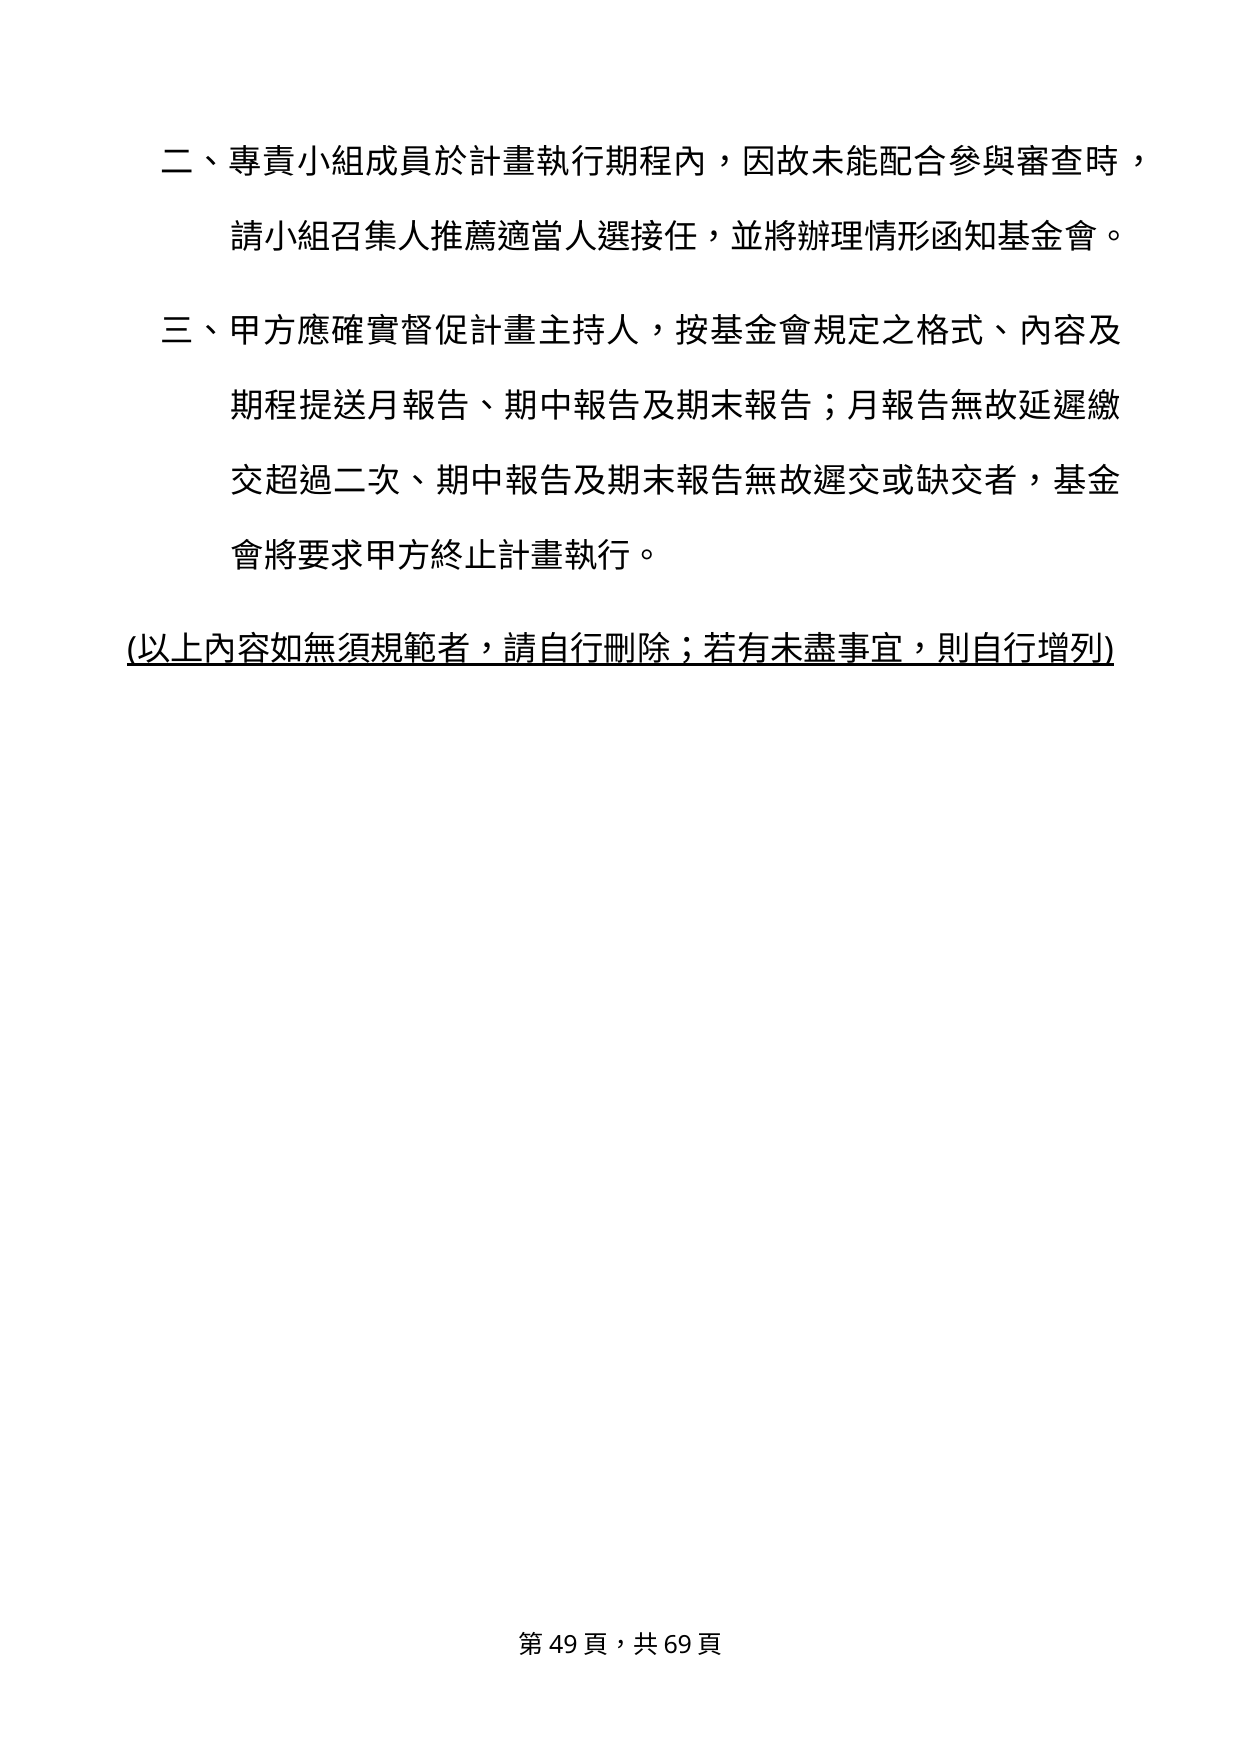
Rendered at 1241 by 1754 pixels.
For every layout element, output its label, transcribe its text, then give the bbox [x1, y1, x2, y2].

text (以上內容如無須規範者，請自行刪除；若有未盡事宜，則自行增列) [118, 609, 1122, 684]
text 二、專責小組成員於計畫執行期程內，因故未能配合參與審查時，請小組召集人推薦適當人選接任，並將辦理情形函知基金會。 [160, 121, 1122, 271]
text 三、甲方應確實督促計畫主持人，按基金會規定之格式、內容及期程提送月報告、期中報告及期末報告；月報告無故延遲繳交超過二次、期中報告及期末報告無故遲交或缺交者，基金會將要求甲方終止計畫執行。 [160, 290, 1122, 590]
